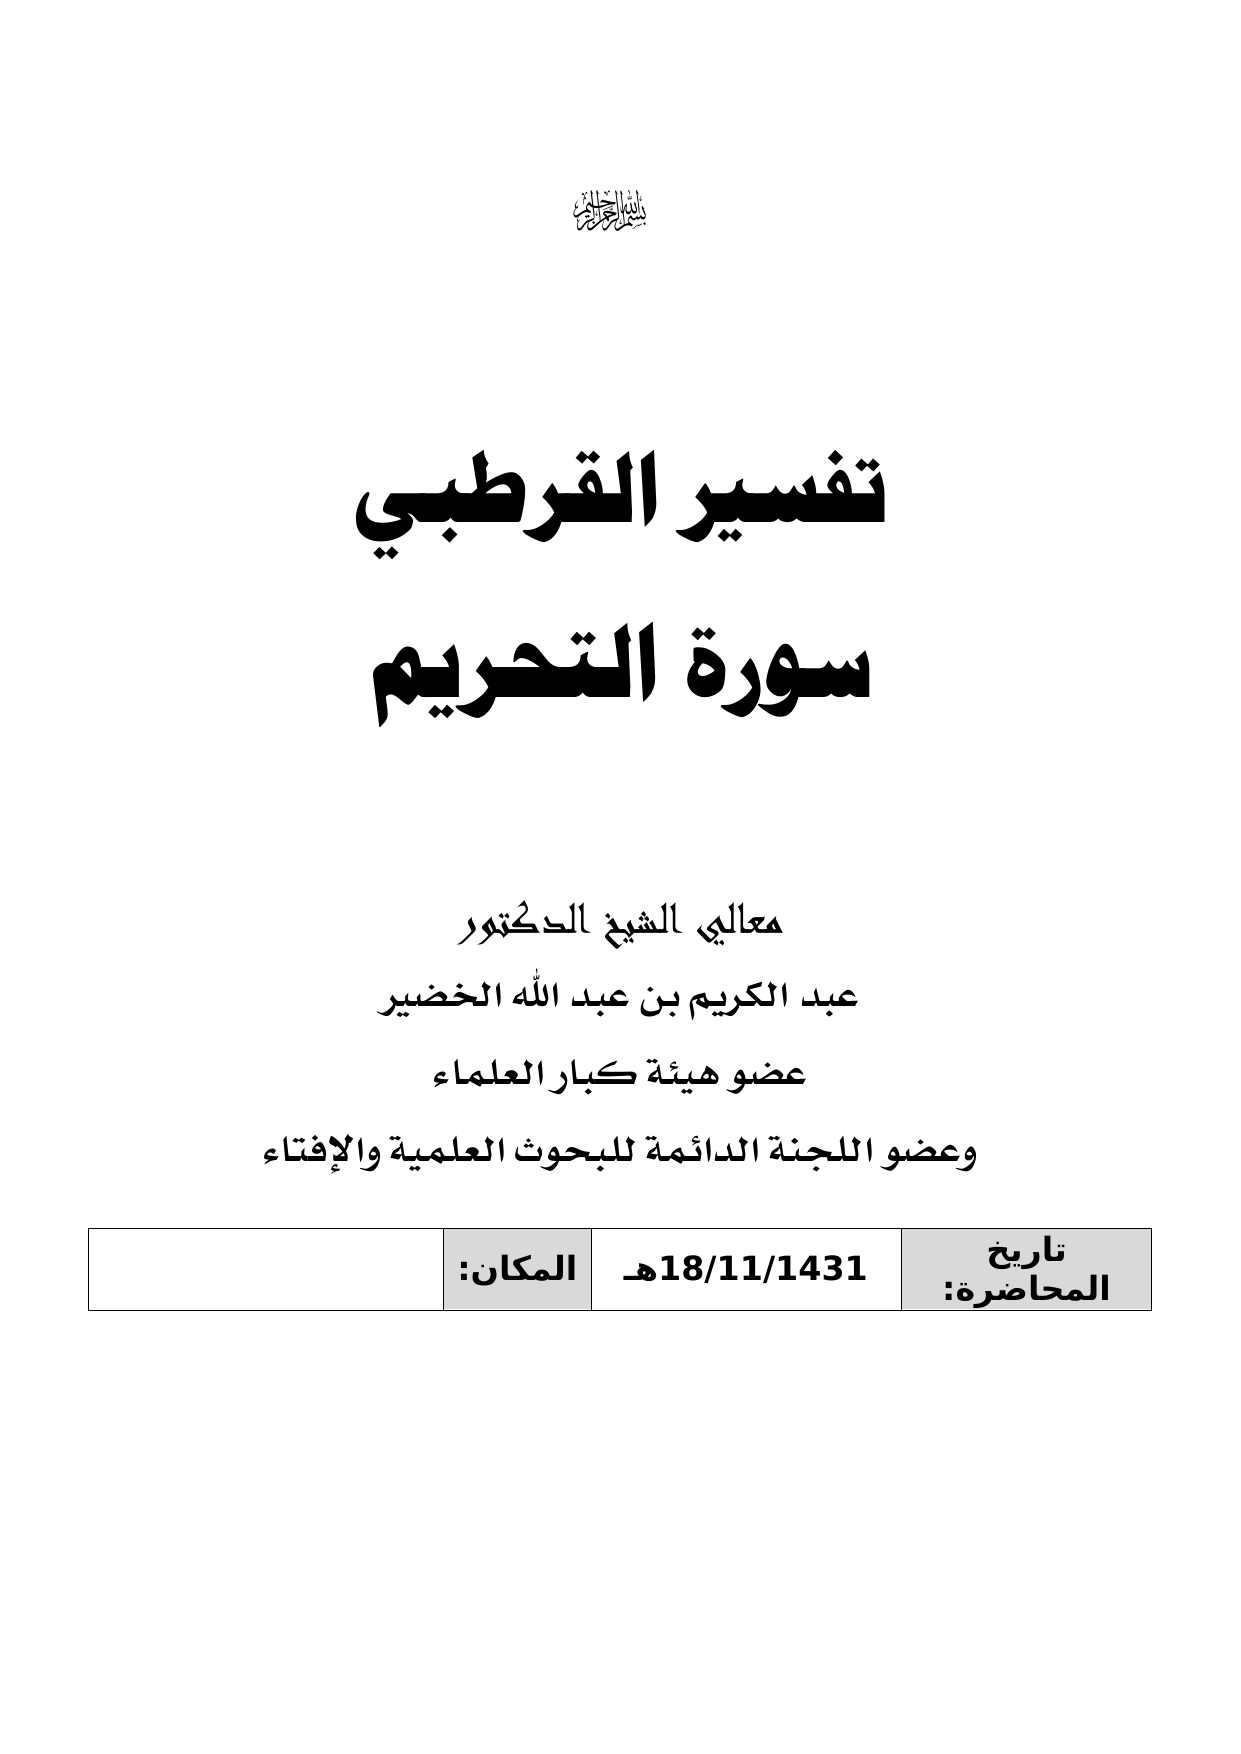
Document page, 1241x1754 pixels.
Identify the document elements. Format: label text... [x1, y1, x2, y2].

text تفسير القرطبي [187, 397, 1053, 567]
text عضو هيئة كبار العلماء [187, 1035, 1053, 1112]
text معالي الشيخ الدكتور [187, 881, 1053, 958]
table_header تاريخ المحاضرة: [902, 1229, 1151, 1309]
table_header 18/11/1431هـ [592, 1229, 901, 1309]
table_header المكان: [444, 1229, 591, 1309]
table_header [89, 1229, 443, 1309]
text سورة التحريم [187, 567, 1053, 745]
text عبد الكريم بن عبد الله الخضير [187, 958, 1053, 1035]
text وعضو اللجنة الدائمة للبحوث العلمية والإفتاء [187, 1112, 1053, 1190]
